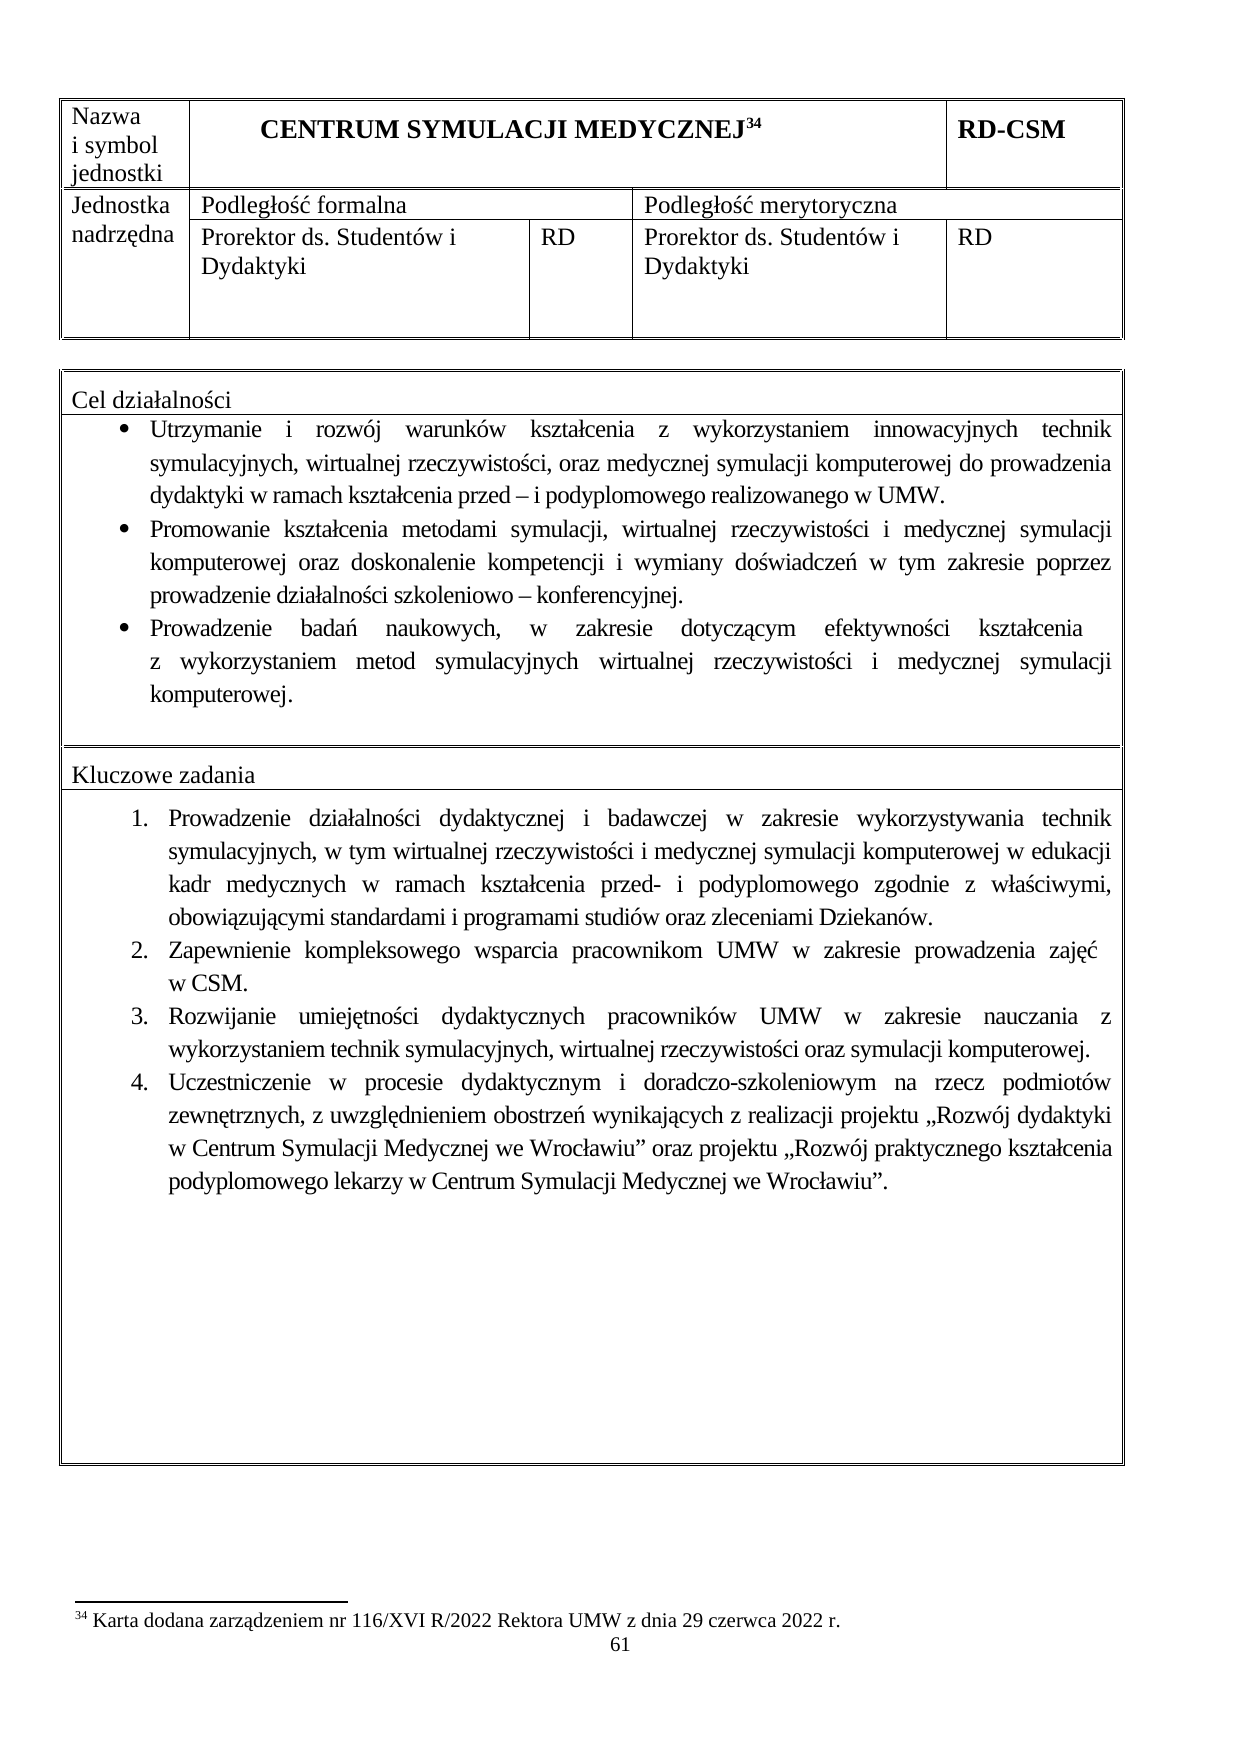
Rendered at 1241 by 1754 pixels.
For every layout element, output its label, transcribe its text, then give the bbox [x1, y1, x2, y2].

table_header Nazwa i symbol jednostki [62, 101, 189, 187]
table_cell Prowadzenie działalności dydaktycznej i badawczej w zakresie wykorzystywania technik symulacyjnych, w tym wirtualnej rzeczywistości i medycznej symulacji komputerowej w edukacji kadr medycznych w ramach kształcenia przed- i podyplomowego zgodnie z właściwymi, obowiązującymi standardami i programami studiów oraz zleceniami Dziekanów. Zapewnienie kompleksowego wsparcia pracownikom UMW w zakresie prowadzenia zajęć w CSM. Rozwijanie umiejętności dydaktycznych pracowników UMW w zakresie nauczania z wykorzystaniem technik symulacyjnych, wirtualnej rzeczywistości oraz symulacji komputerowej. Uczestniczenie w procesie dydaktycznym i doradczo-szkoleniowym na rzecz podmiotów zewnętrznych, z uwzględnieniem obostrzeń wynikających z realizacji projektu „Rozwój dydaktyki w Centrum Symulacji Medycznej we Wrocławiu” oraz projektu „Rozwój praktycznego kształcenia podyplomowego lekarzy w Centrum Symulacji Medycznej we Wrocławiu”. [62, 790, 1122, 1463]
table_cell Podległość merytoryczna [633, 187, 1123, 219]
table_cell RD [530, 220, 632, 337]
table_header CENTRUM SYMULACJI MEDYCZNEJ [190, 101, 946, 187]
table_cell Prorektor ds. Studentów i Dydaktyki [633, 220, 946, 337]
table_cell [60, 337, 1123, 369]
table_cell RD [947, 220, 1122, 337]
table_cell Jednostka nadrzędna [60, 187, 189, 337]
table_header RD-CSM [947, 101, 1122, 187]
table_cell Utrzymanie i rozwój warunków kształcenia z wykorzystaniem innowacyjnych technik symulacyjnych, wirtualnej rzeczywistości, oraz medycznej symulacji komputerowej do prowadzenia dydaktyki w ramach kształcenia przed – i podyplomowego realizowanego w UMW. Promowanie kształcenia metodami symulacji, wirtualnej rzeczywistości i medycznej symulacji komputerowej oraz doskonalenie kompetencji i wymiany doświadczeń w tym zakresie poprzez prowadzenie działalności szkoleniowo – konferencyjnej. Prowadzenie badań naukowych, w zakresie dotyczącym efektywności kształcenia z wykorzystaniem metod symulacyjnych wirtualnej rzeczywistości i medycznej symulacji komputerowej. [62, 415, 1122, 745]
table_cell Podległość formalna [190, 190, 632, 219]
table_cell Prorektor ds. Studentów i Dydaktyki [190, 220, 529, 337]
table_cell Cel działalności [60, 369, 1123, 413]
table_cell Kluczowe zadania [62, 745, 1122, 789]
